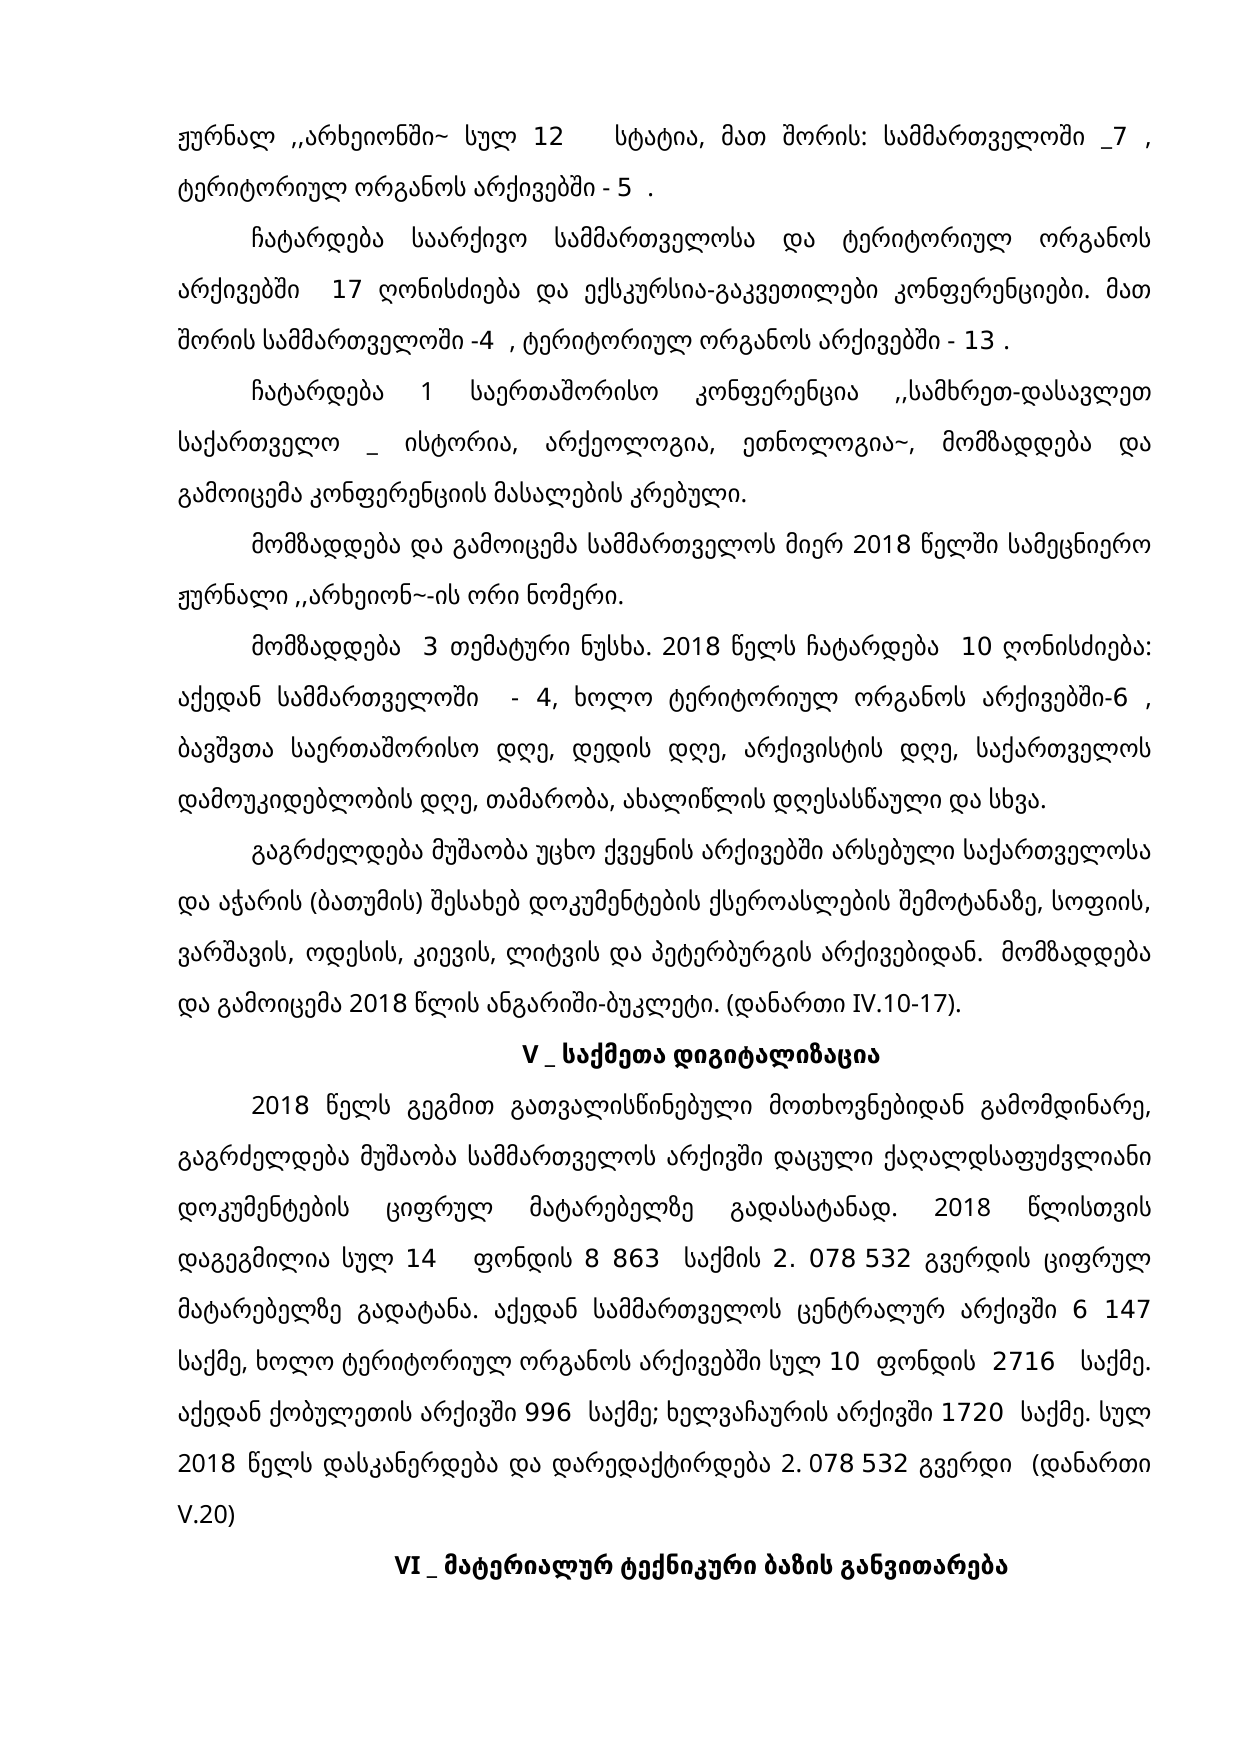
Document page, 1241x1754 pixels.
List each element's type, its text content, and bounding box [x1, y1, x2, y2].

list 2018 წელს გეგმით გათვალისწინებული მოთხოვნებიდან გამომდინარე, გაგრძელდება მუშაობა სამმართველოს არქივში დაცული ქაღალდსაფუძვლიანი დოკუმენტების ციფრულ მატარებელზე გადასატანად. 2018 წლისთვის დაგეგმილია სულ 14 ფონდის 8 863 საქმის 2. 078 532 გვერდის ციფრულ მატარებელზე გადატანა. აქედან სამმართველოს ცენტრალურ არქივში 6 147 საქმე, ხოლო ტერიტორიულ ორგანოს არქივებში სულ 10 ფონდის 2716 საქმე. აქედან ქობულეთის არქივში 996 საქმე; ხელვაჩაურის არქივში 1720 საქმე. სულ 2018 წელს დასკანერდება და დარედაქტირდება 2. 078 532 გვერდი (დანართი V.20) [177, 1088, 1152, 1530]
list ჩატარდება საარქივო სამმართველოსა და ტერიტორიულ ორგანოს არქივებში 17 ღონისძიება და ექსკურსია-გაკვეთილები კონფერენციები. მათ შორის სამმართველოში -4 , ტერიტორიულ ორგანოს არქივებში - 13 . [177, 220, 1152, 356]
list VI _ მატერიალურ ტექნიკური ბაზის განვითარება [177, 1547, 1152, 1581]
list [177, 118, 1152, 203]
list მომზადდება და გამოიცემა სამმართველოს მიერ 2018 წელში სამეცნიერო ჟურნალი ,,არხეიონ~-ის ორი ნომერი. [177, 526, 1152, 612]
list ჩატარდება 1 საერთაშორისო კონფერენცია ,,სამხრეთ-დასავლეთ საქართველო _ ისტორია, არქეოლოგია, ეთნოლოგია~, მომზადდება და გამოიცემა კონფერენციის მასალების კრებული. [177, 373, 1152, 509]
list მომზადდება 3 თემატური ნუსხა. 2018 წელს ჩატარდება 10 ღონისძიება: აქედან სამმართველოში - 4, ხოლო ტერიტორიულ ორგანოს არქივებში-6 , ბავშვთა საერთაშორისო დღე, დედის დღე, არქივისტის დღე, საქართველოს დამოუკიდებლობის დღე, თამარობა, ახალიწლის დღესასწაული და სხვა. [177, 628, 1152, 816]
list გაგრძელდება მუშაობა უცხო ქვეყნის არქივებში არსებული საქართველოსა და აჭარის (ბათუმის) შესახებ დოკუმენტების ქსეროასლების შემოტანაზე, სოფიის, ვარშავის, ოდესის, კიევის, ლიტვის და პეტერბურგის არქივებიდან. მომზადდება და გამოიცემა 2018 წლის ანგარიში-ბუკლეტი. (დანართი IV.10-17). [177, 833, 1152, 1020]
list V _ საქმეთა დიგიტალიზაცია [177, 1037, 1152, 1071]
